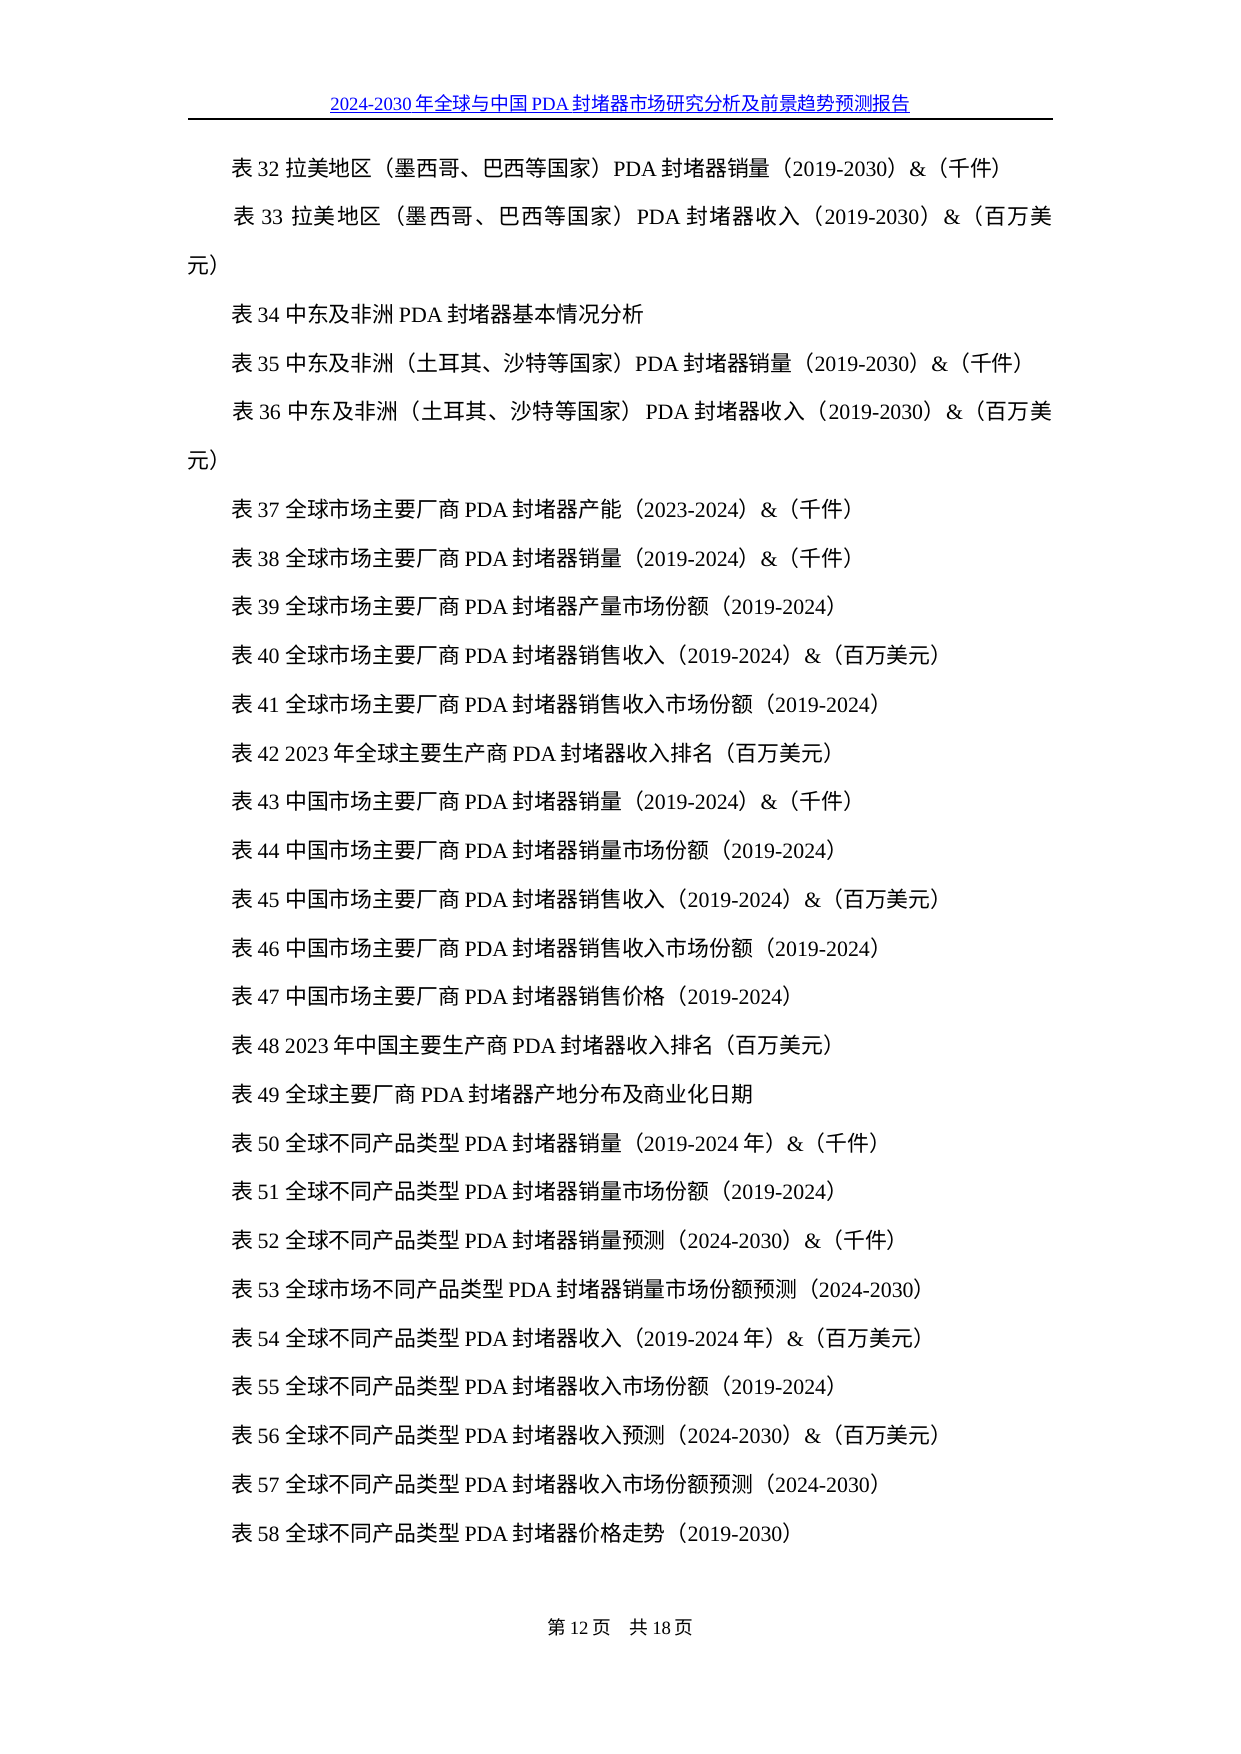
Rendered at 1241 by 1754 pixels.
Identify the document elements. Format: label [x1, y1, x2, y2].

text [187, 150, 1053, 1548]
